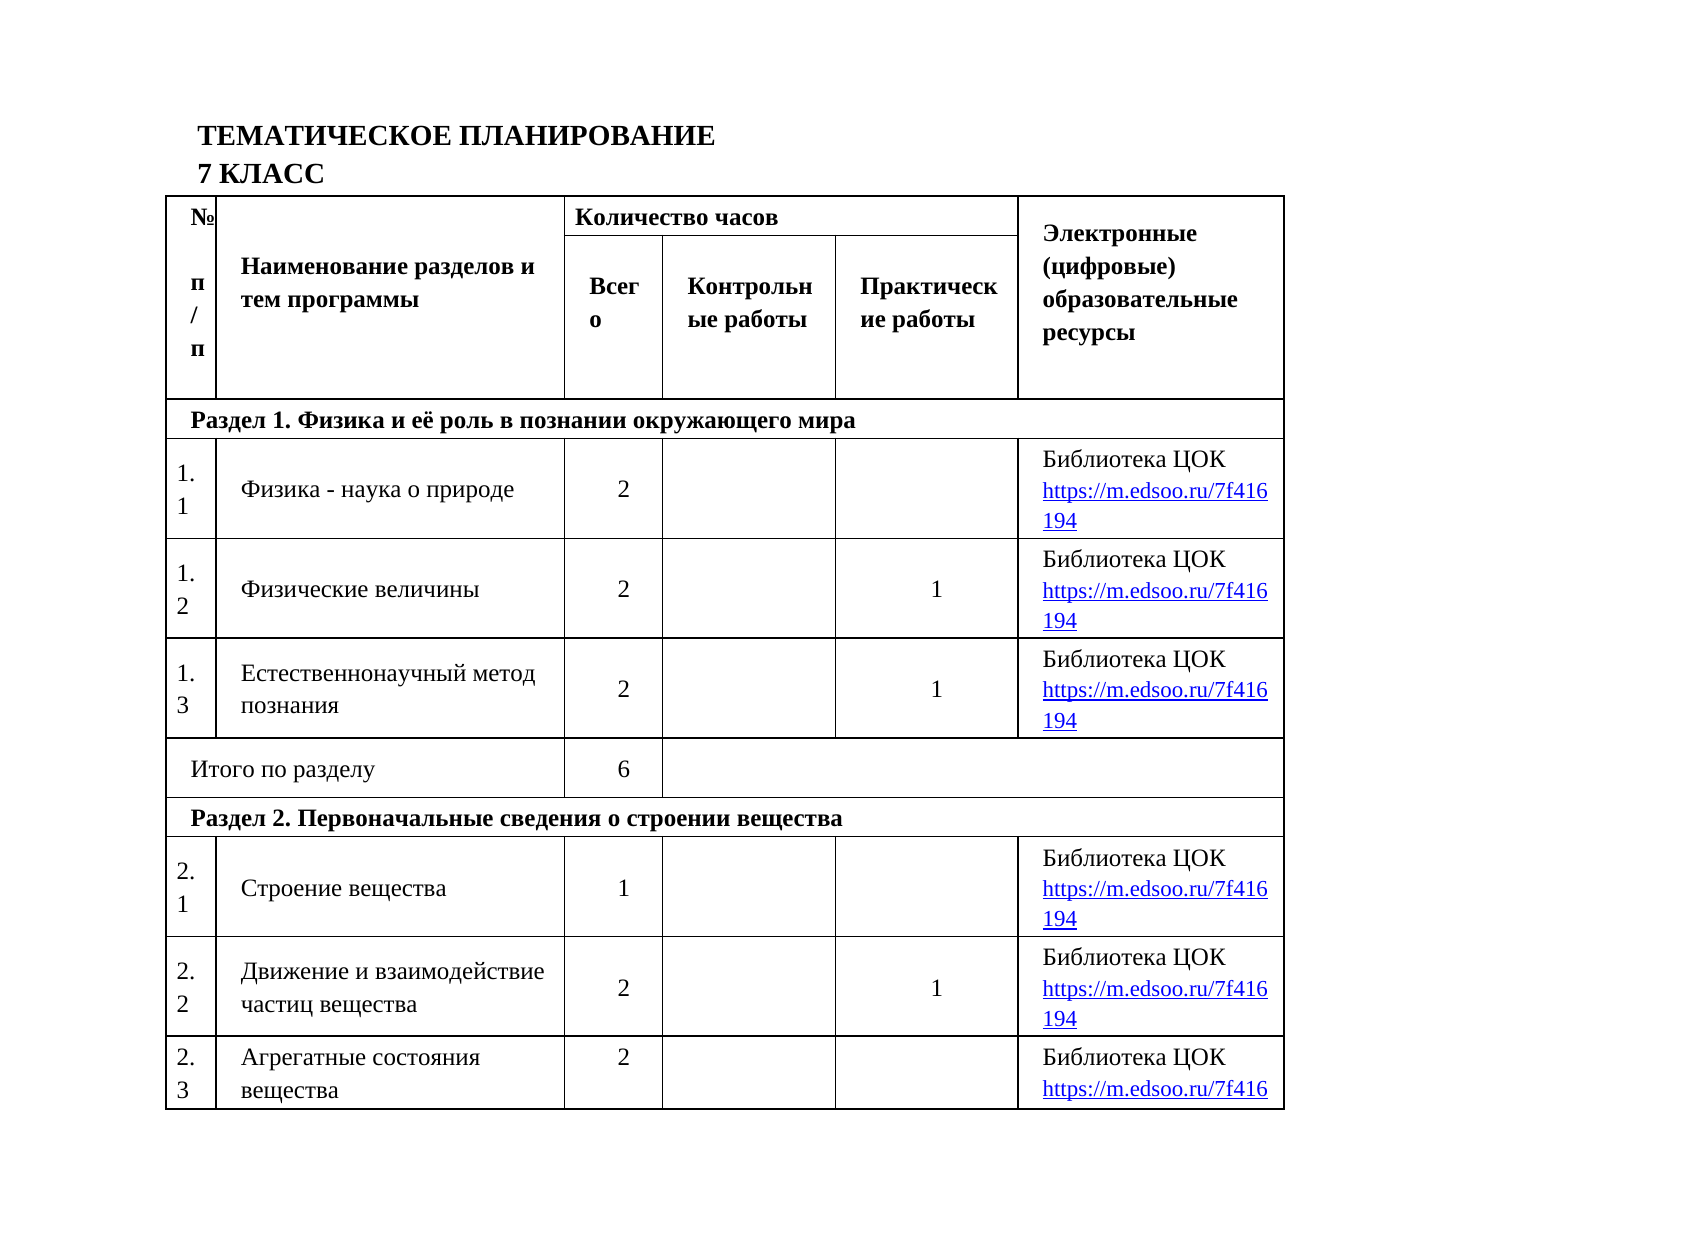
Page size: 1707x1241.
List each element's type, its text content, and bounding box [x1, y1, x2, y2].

table_cell Раздел 1. Физика и её роль в познании окружающего мира [167, 400, 1283, 438]
table_cell 2.2 [167, 937, 215, 1035]
table_cell [663, 937, 835, 1035]
table_cell [663, 439, 835, 537]
table_cell [663, 1037, 835, 1108]
table_cell [663, 837, 835, 936]
table_cell 2 [565, 439, 662, 537]
table_cell 1.2 [167, 539, 215, 637]
table_cell 2.3 [167, 1037, 215, 1108]
table_cell [663, 739, 1283, 796]
table_cell Физические величины [217, 539, 564, 637]
table_cell [663, 639, 835, 737]
table_header Электронные (цифровые) образовательные ресурсы [1019, 197, 1283, 398]
table_cell [663, 539, 835, 637]
table_cell Итого по разделу [167, 739, 564, 796]
table_cell 1 [836, 937, 1017, 1035]
table_cell 1.1 [167, 439, 215, 537]
text ТЕМАТИЧЕСКОЕ ПЛАНИРОВАНИЕ [190, 118, 1618, 152]
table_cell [217, 1037, 564, 1108]
table_header № п/п [167, 197, 215, 398]
table_header Наименование разделов и тем программы [217, 197, 564, 398]
table_cell Библиотека ЦОК https://m.edsoo.ru/7f416194 [1019, 837, 1283, 936]
table_cell Библиотека ЦОК https://m.edsoo.ru/7f416194 [1019, 639, 1283, 737]
table_cell Естественнонаучный метод познания [217, 639, 564, 737]
text 7 КЛАСС [190, 157, 1618, 190]
table_cell 2 [565, 539, 662, 637]
table_cell 2 [565, 937, 662, 1035]
table_cell 2 [565, 1037, 662, 1108]
table_cell [836, 439, 1017, 537]
table_cell Раздел 2. Первоначальные сведения о строении вещества [167, 798, 1283, 836]
table_cell Контрольные работы [663, 236, 835, 398]
table_cell Всего [565, 236, 662, 398]
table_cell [1019, 937, 1283, 1035]
table_cell Строение вещества [217, 837, 564, 936]
table_cell 1 [565, 837, 662, 936]
table_cell Движение и взаимодействие частиц вещества [217, 937, 564, 1035]
table_cell Практические работы [836, 236, 1017, 398]
table_cell 1 [836, 539, 1017, 637]
table_cell [836, 1037, 1017, 1108]
table_cell 2 [565, 639, 662, 737]
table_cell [1019, 1037, 1283, 1108]
table_cell 2.1 [167, 837, 215, 936]
table_cell 1 [836, 639, 1017, 737]
table_cell Библиотека ЦОК https://m.edsoo.ru/7f416194 [1019, 439, 1283, 537]
table_cell 6 [565, 739, 662, 796]
table_cell 1.3 [167, 639, 215, 737]
table_cell Физика - наука о природе [217, 439, 564, 537]
table_cell [836, 837, 1017, 936]
table_cell Библиотека ЦОК https://m.edsoo.ru/7f416194 [1019, 539, 1283, 637]
table_header Количество часов [565, 197, 1017, 234]
